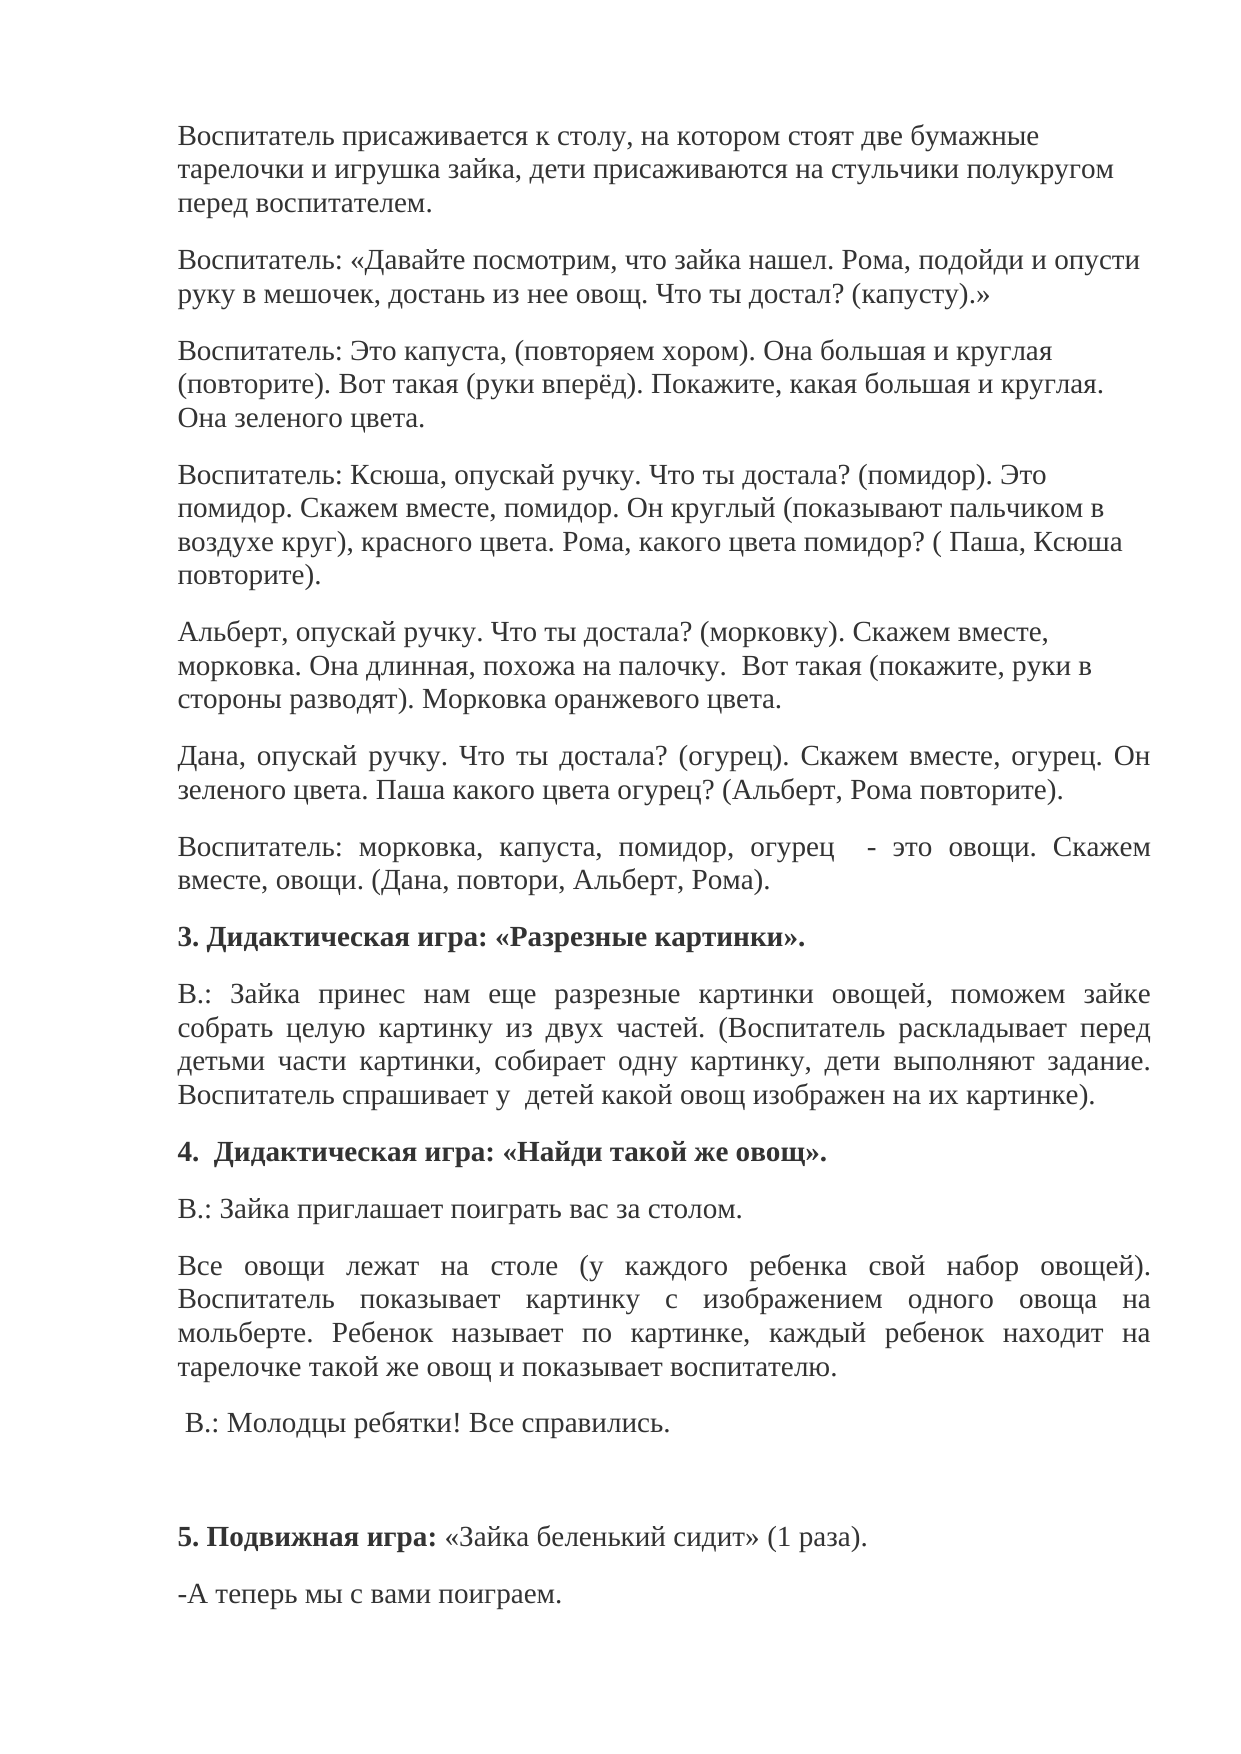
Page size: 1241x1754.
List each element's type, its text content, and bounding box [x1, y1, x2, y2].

text Альберт, опускай ручку. Что ты достала? (морковку). Скажем вместе, морковка. Она длинная, похожа на палочку. Вот такая (покажите, руки в стороны разводят). Морковка оранжевого цвета. [177, 614, 1152, 715]
text 4. Дидактическая игра: «Найди такой же овощ». [177, 1134, 1152, 1168]
text Воспитатель: морковка, капуста, помидор, огурец - это овощи. Скажем вместе, овощи. (Дана, повтори, Альберт, Рома). [177, 829, 1152, 896]
text Дана, опускай ручку. Что ты достала? (огурец). Скажем вместе, огурец. Он зеленого цвета. Паша какого цвета огурец? (Альберт, Рома повторите). [177, 738, 1152, 806]
text В.: Зайка принес нам еще разрезные картинки овощей, поможем зайке собрать целую картинку из двух частей. (Воспитатель раскладывает перед детьми части картинки, собирает одну картинку, дети выполняют задание. Воспитатель спрашивает у детей какой овощ изображен на их картинке). [177, 976, 1152, 1111]
text Воспитатель: Ксюша, опускай ручку. Что ты достала? (помидор). Это помидор. Скажем вместе, помидор. Он круглый (показывают пальчиком в воздухе круг), красного цвета. Рома, какого цвета помидор? ( Паша, Ксюша повторите). [177, 457, 1152, 591]
text В.: Зайка приглашает поиграть вас за столом. [177, 1191, 1152, 1224]
text Воспитатель присаживается к столу, на котором стоят две бумажные тарелочки и игрушка зайка, дети присаживаются на стульчики полукругом перед воспитателем. [177, 118, 1152, 219]
text В.: Молодцы ребятки! Все справились. [177, 1406, 1152, 1439]
text 3. Дидактическая игра: «Разрезные картинки». [177, 919, 1152, 953]
text -А теперь мы с вами поиграем. [177, 1577, 1152, 1610]
text Воспитатель: Это капуста, (повторяем хором). Она большая и круглая (повторите). Вот такая (руки вперёд). Покажите, какая большая и круглая. Она зеленого цвета. [177, 333, 1152, 433]
text 5. Подвижная игра: «Зайка беленький сидит» (1 раза). [177, 1519, 1152, 1553]
text Воспитатель: «Давайте посмотрим, что зайка нашел. Рома, подойди и опусти руку в мешочек, достань из нее овощ. Что ты достал? (капусту).» [177, 242, 1152, 309]
text Все овощи лежат на столе (у каждого ребенка свой набор овощей). Воспитатель показывает картинку с изображением одного овоща на мольберте. Ребенок называет по картинке, каждый ребенок находит на тарелочке такой же овощ и показывает воспитателю. [177, 1248, 1152, 1382]
